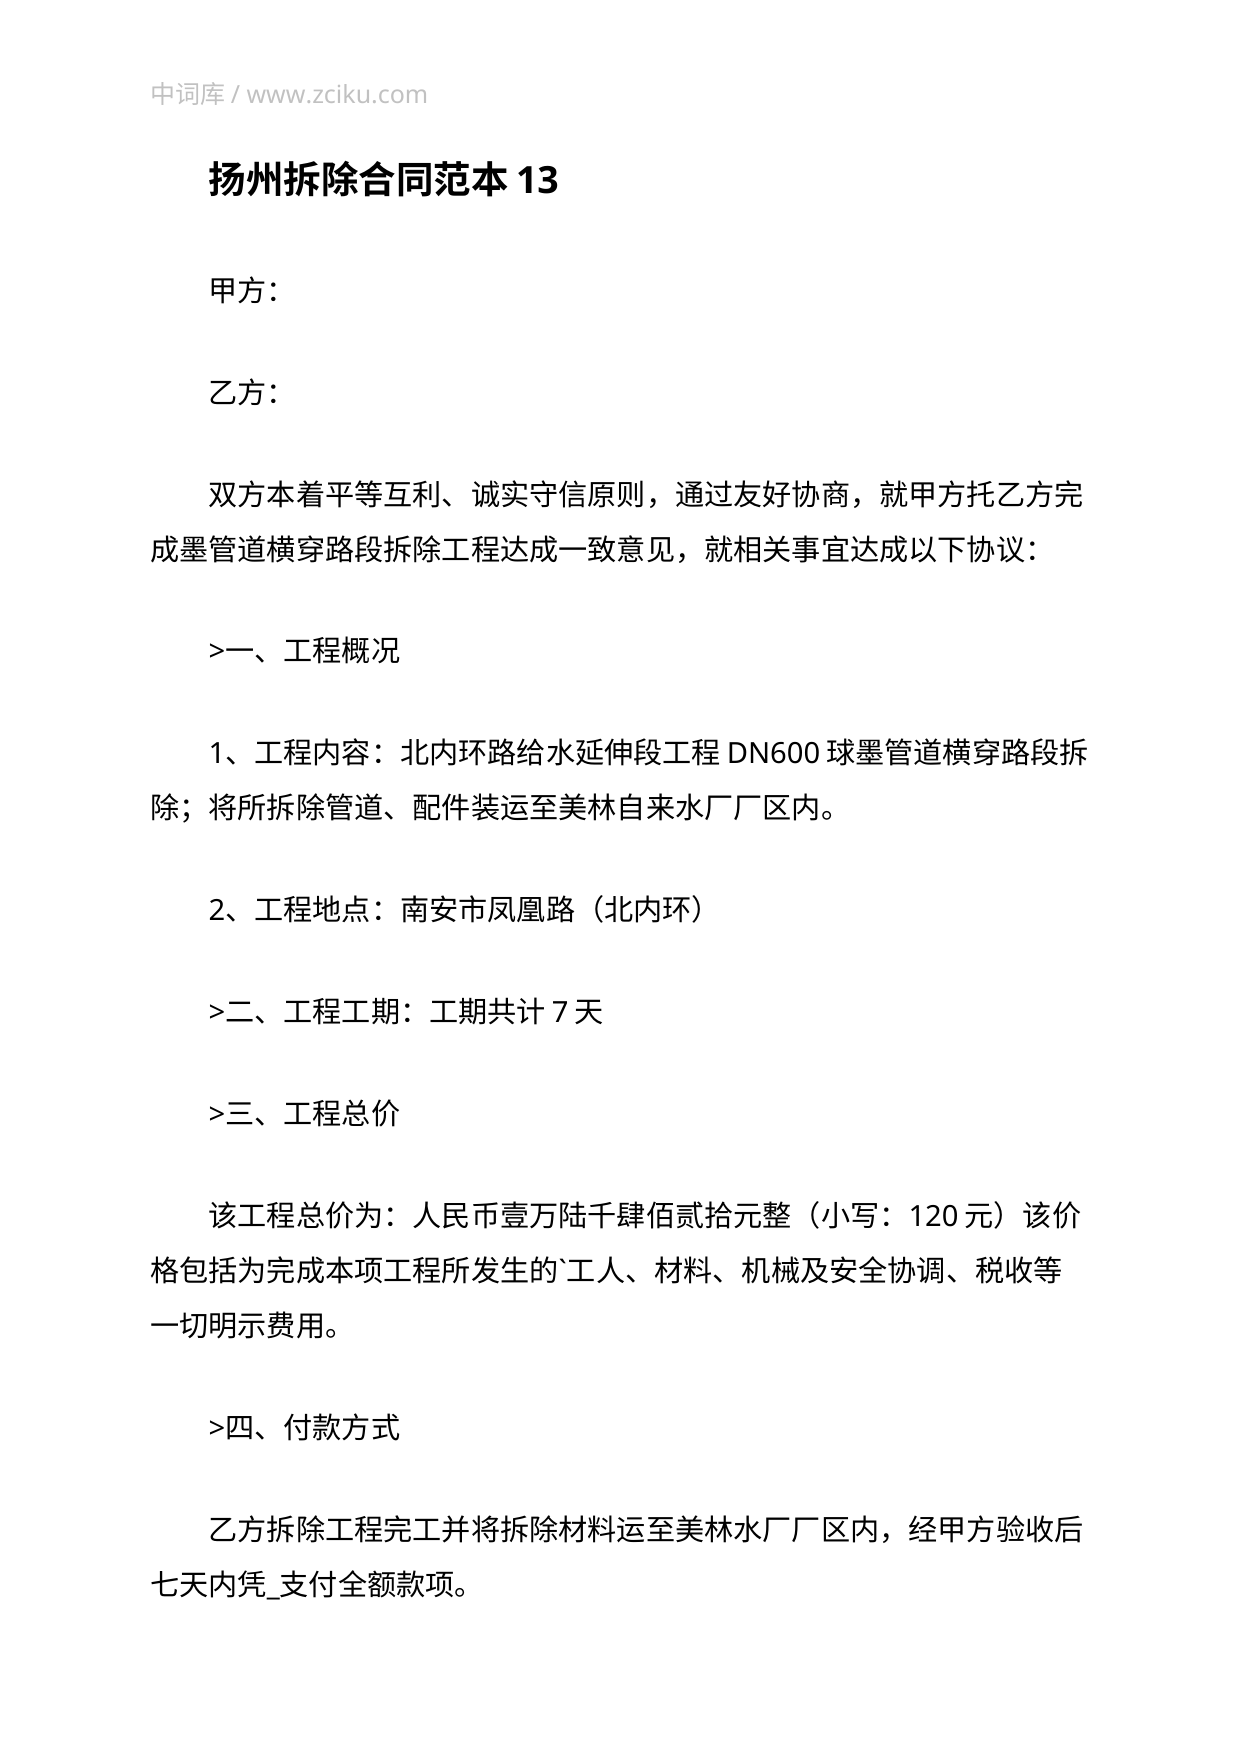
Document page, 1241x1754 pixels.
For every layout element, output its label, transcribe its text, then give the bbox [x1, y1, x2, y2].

text >一、工程概况 [150, 628, 1090, 670]
text 乙方： [150, 369, 1090, 412]
text 双方本着平等互利、诚实守信原则，通过友好协商，就甲方托乙方完成墨管道横穿路段拆除工程达成一致意见，就相关事宜达成以下协议： [150, 471, 1090, 568]
text 扬州拆除合同范本13 [150, 150, 1090, 204]
text 甲方： [150, 268, 1090, 310]
text 2、工程地点：南安市凤凰路（北内环） [150, 887, 1090, 929]
text 该工程总价为：人民币壹万陆千肆佰贰拾元整（小写：120元）该价格包括为完成本项工程所发生的`工人、材料、机械及安全协调、税收等一切明示费用。 [150, 1192, 1090, 1345]
text >三、工程总价 [150, 1091, 1090, 1133]
text >二、工程工期：工期共计7天 [150, 988, 1090, 1031]
text >四、付款方式 [150, 1404, 1090, 1447]
text 乙方拆除工程完工并将拆除材料运至美林水厂厂区内，经甲方验收后七天内凭_支付全额款项。 [150, 1506, 1090, 1603]
text 1、工程内容：北内环路给水延伸段工程DN600球墨管道横穿路段拆除；将所拆除管道、配件装运至美林自来水厂厂区内。 [150, 730, 1090, 827]
